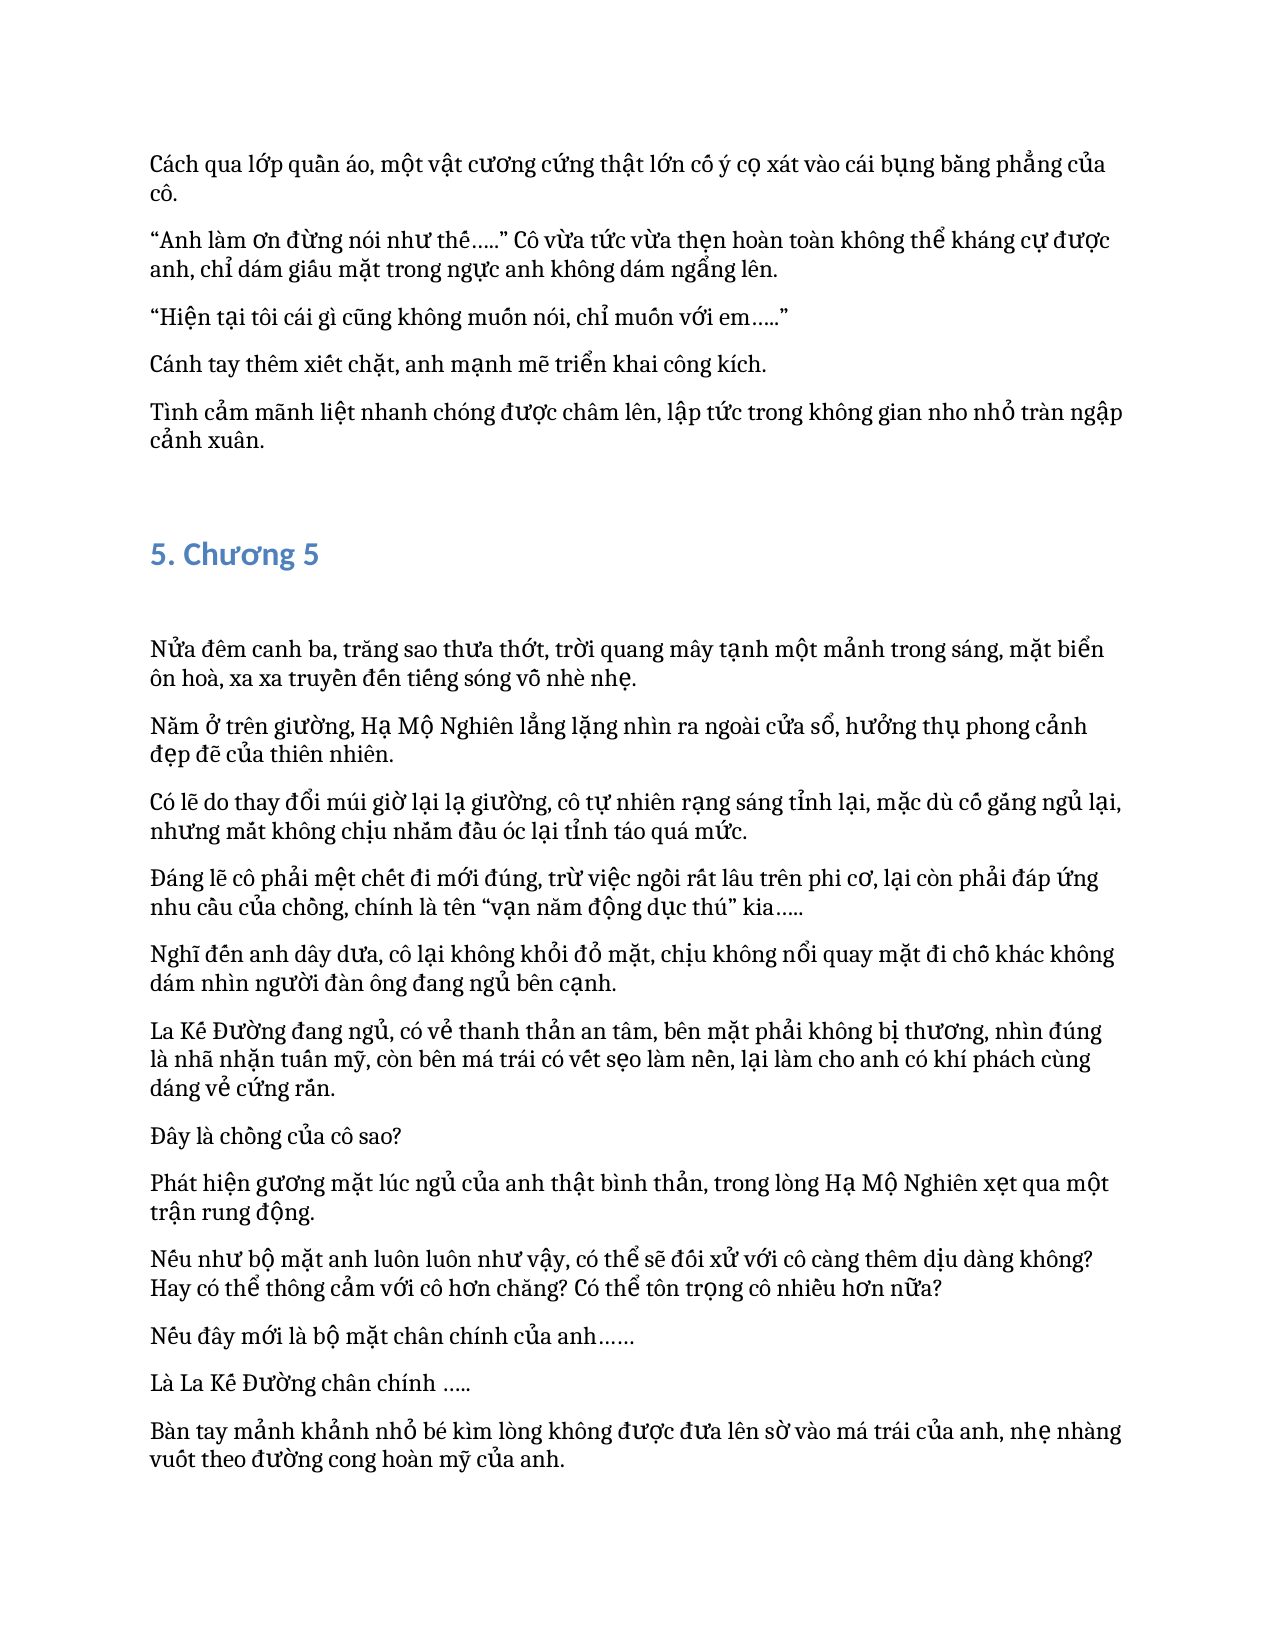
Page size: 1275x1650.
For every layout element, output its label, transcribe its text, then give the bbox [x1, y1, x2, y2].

text Nằm ở trên giường, Hạ Mộ Nghiên lẳng lặng nhìn ra ngoài cửa sổ, hưởng thụ phong cảnh đẹp đẽ của thiên nhiên. [150, 712, 1125, 769]
text Nửa đêm canh ba, trăng sao thưa thớt, trời quang mây tạnh một mảnh trong sáng, mặt biển ôn hoà, xa xa truyền đến tiếng sóng vỗ nhè nhẹ. [150, 578, 1125, 693]
text Cách qua lớp quần áo, một vật cương cứng thật lớn cố ý cọ xát vào cái bụng bằng phẳng của cô. [150, 150, 1125, 207]
text Đây là chồng của cô sao? [150, 1122, 1125, 1150]
text Là La Kế Đường chân chính ….. [150, 1369, 1125, 1398]
text La Kế Đường đang ngủ, có vẻ thanh thản an tâm, bên mặt phải không bị thương, nhìn đúng là nhã nhặn tuấn mỹ, còn bên má trái có vết sẹo làm nền, lại làm cho anh có khí phách cùng dáng vẻ cứng rắn. [150, 1017, 1125, 1103]
text “Anh làm ơn đừng nói như thế…..” Cô vừa tức vừa thẹn hoàn toàn không thể kháng cự được anh, chỉ dám giấu mặt trong ngực anh không dám ngẩng lên. [150, 226, 1125, 284]
text Phát hiện gương mặt lúc ngủ của anh thật bình thản, trong lòng Hạ Mộ Nghiên xẹt qua một trận rung động. [150, 1169, 1125, 1227]
text Cánh tay thêm xiết chặt, anh mạnh mẽ triển khai công kích. [150, 350, 1125, 379]
text Đáng lẽ cô phải mệt chết đi mới đúng, trừ việc ngồi rất lâu trên phi cơ, lại còn phải đáp ứng nhu cầu của chồng, chính là tên “vạn năm động dục thú” kia….. [150, 864, 1125, 922]
text Bàn tay mảnh khảnh nhỏ bé kìm lòng không được đưa lên sờ vào má trái của anh, nhẹ nhàng vuốt theo đường cong hoàn mỹ của anh. [150, 1417, 1125, 1474]
text Nghĩ đến anh dây dưa, cô lại không khỏi đỏ mặt, chịu không nổi quay mặt đi chỗ khác không dám nhìn người đàn ông đang ngủ bên cạnh. [150, 940, 1125, 998]
text “Hiện tại tôi cái gì cũng không muốn nói, chỉ muốn với em…..” [150, 302, 1125, 331]
text Nếu đây mới là bộ mặt chân chính của anh…… [150, 1322, 1125, 1350]
subtitle 5. Chương 5 [150, 533, 1125, 574]
text Có lẽ do thay đổi múi giờ lại lạ giường, cô tự nhiên rạng sáng tỉnh lại, mặc dù cố gắng ngủ lại, nhưng mắt không chịu nhắm đầu óc lại tỉnh táo quá mức. [150, 788, 1125, 845]
text Tình cảm mãnh liệt nhanh chóng được châm lên, lập tức trong không gian nho nhỏ tràn ngập cảnh xuân. [150, 397, 1125, 512]
text Nếu như bộ mặt anh luôn luôn như vậy, có thể sẽ đối xử với cô càng thêm dịu dàng không? Hay có thể thông cảm với cô hơn chăng? Có thể tôn trọng cô nhiều hơn nữa? [150, 1245, 1125, 1303]
